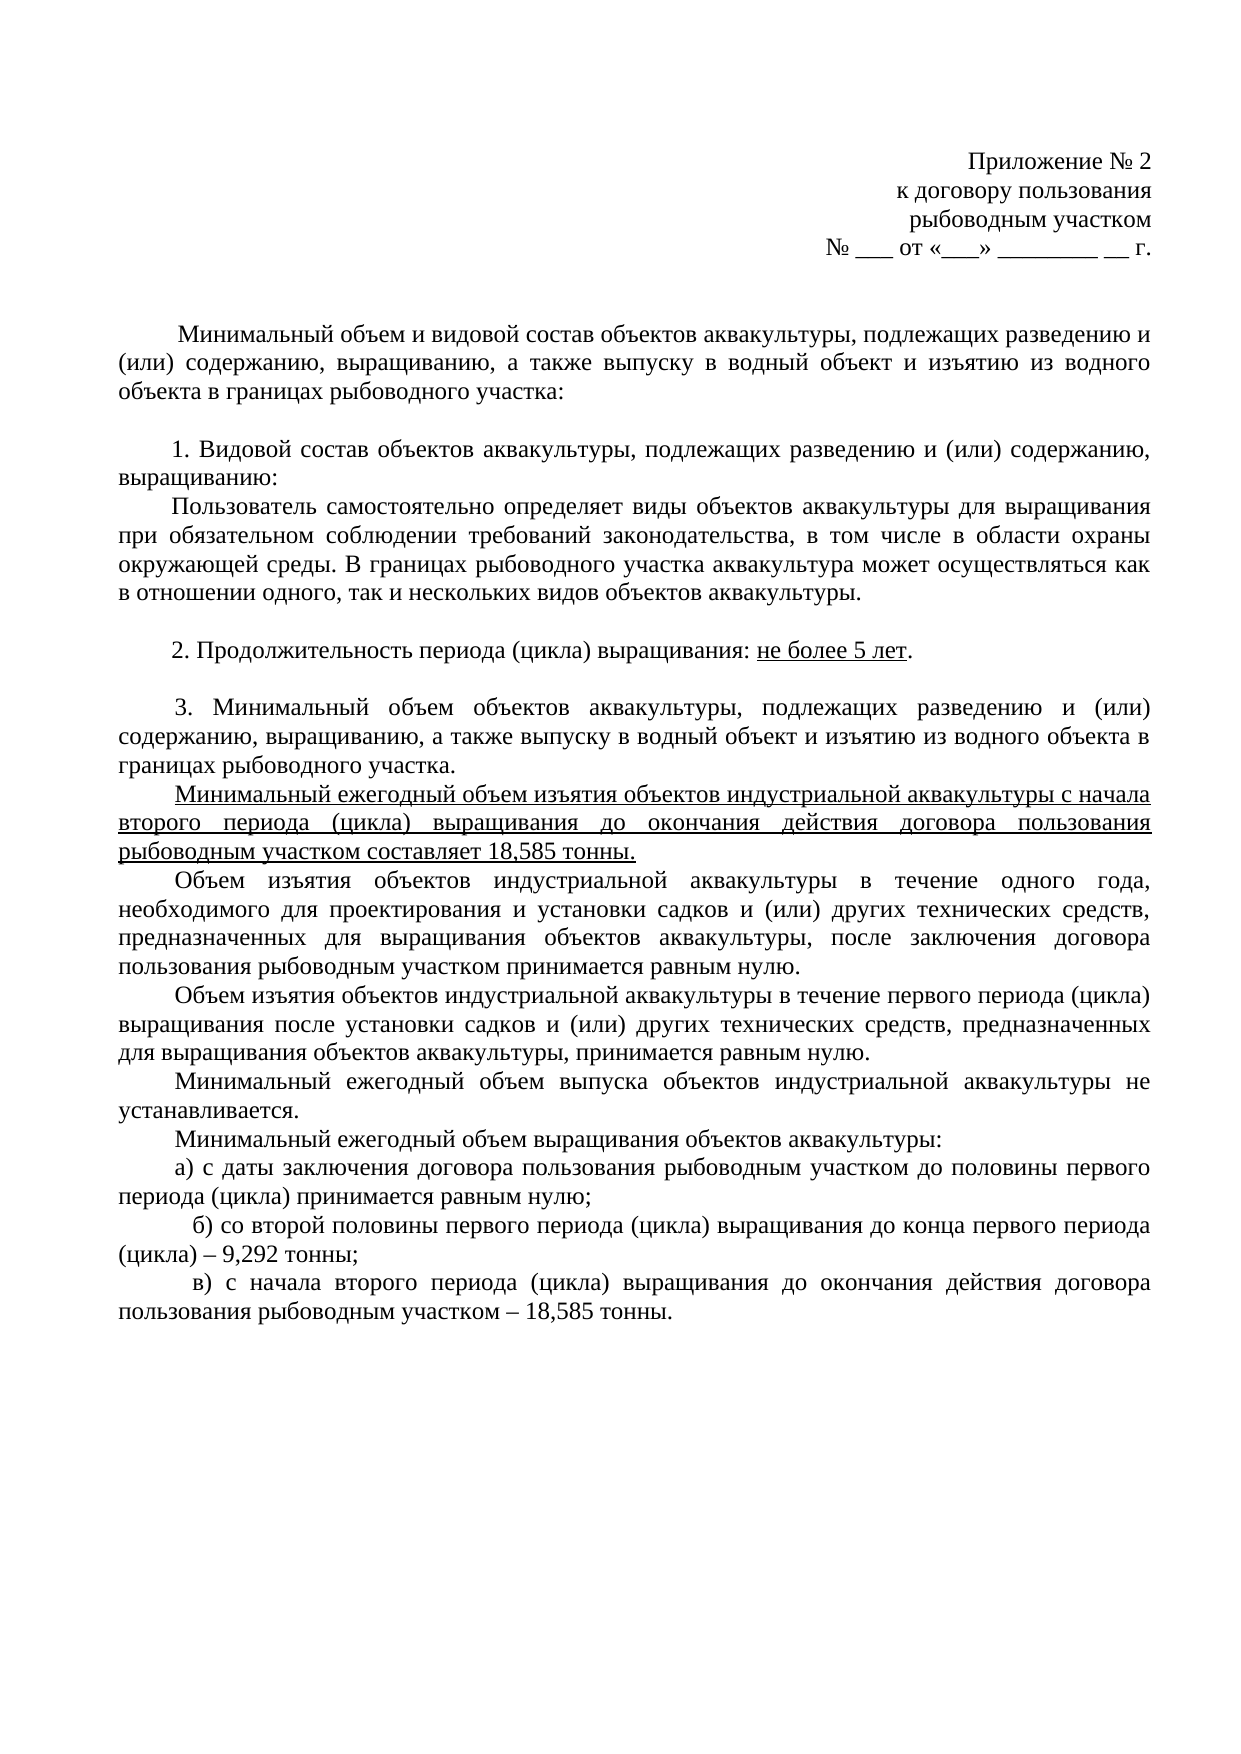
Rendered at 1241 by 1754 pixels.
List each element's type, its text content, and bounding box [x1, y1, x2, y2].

text Минимальный объем и видовой состав объектов аквакультуры, подлежащих разведению и (или) содержанию, выращиванию, а также выпуску в водный объект и изъятию из водного объекта в границах рыбоводного участка: [118, 319, 1152, 405]
text 2. Продолжительность периода (цикла) выращивания: не более 5 лет. [118, 635, 1152, 664]
text к договору пользования [118, 175, 1152, 204]
text Минимальный ежегодный объем изъятия объектов индустриальной аквакультуры с начала второго периода (цикла) выращивания до окончания действия договора пользования рыбоводным участком составляет 18,585 тонны. [118, 779, 1152, 832]
text 3. Минимальный объем объектов аквакультуры, подлежащих разведению и (или) содержанию, выращиванию, а также выпуску в водный объект и изъятию из водного объекта в границах рыбоводного участка. [118, 692, 1152, 779]
text Объем изъятия объектов индустриальной аквакультуры в течение первого периода (цикла) выращивания после установки садков и (или) других технических средств, предназначенных для выращивания объектов аквакультуры, принимается равным нулю. [118, 980, 1152, 1066]
text Минимальный ежегодный объем изъятия объектов индустриальной аквакультуры с начала второго периода (цикла) выращивания до окончания действия договора пользования рыбоводным участком составляет 18,585 тонны. [118, 834, 1152, 865]
text Приложение № 2 [118, 146, 1152, 175]
text Минимальный ежегодный объем выращивания объектов аквакультуры: [118, 1124, 1152, 1152]
text 1. Видовой состав объектов аквакультуры, подлежащих разведению и (или) содержанию, выращиванию: [118, 434, 1152, 491]
text Объем изъятия объектов индустриальной аквакультуры в течение одного года, необходимого для проектирования и установки садков и (или) других технических средств, предназначенных для выращивания объектов аквакультуры, после заключения договора пользования рыбоводным участком принимается равным нулю. [118, 865, 1152, 980]
text Пользователь самостоятельно определяет виды объектов аквакультуры для выращивания при обязательном соблюдении требований законодательства, в том числе в области охраны окружающей среды. В границах рыбоводного участка аквакультура может осуществляться как в отношении одного, так и нескольких видов объектов аквакультуры. [118, 491, 1152, 606]
text б) со второй половины первого периода (цикла) выращивания до конца первого периода (цикла) – 9,292 тонны; [118, 1210, 1152, 1267]
text а) с даты заключения договора пользования рыбоводным участком до половины первого периода (цикла) принимается равным нулю; [118, 1152, 1152, 1210]
text рыбоводным участком [118, 204, 1152, 232]
text Минимальный ежегодный объем выпуска объектов индустриальной аквакультуры не устанавливается. [118, 1066, 1152, 1124]
text № ___ от «___» ________ __ г. [118, 232, 1152, 261]
text в) с начала второго периода (цикла) выращивания до окончания действия договора пользования рыбоводным участком – 18,585 тонны. [118, 1267, 1152, 1325]
